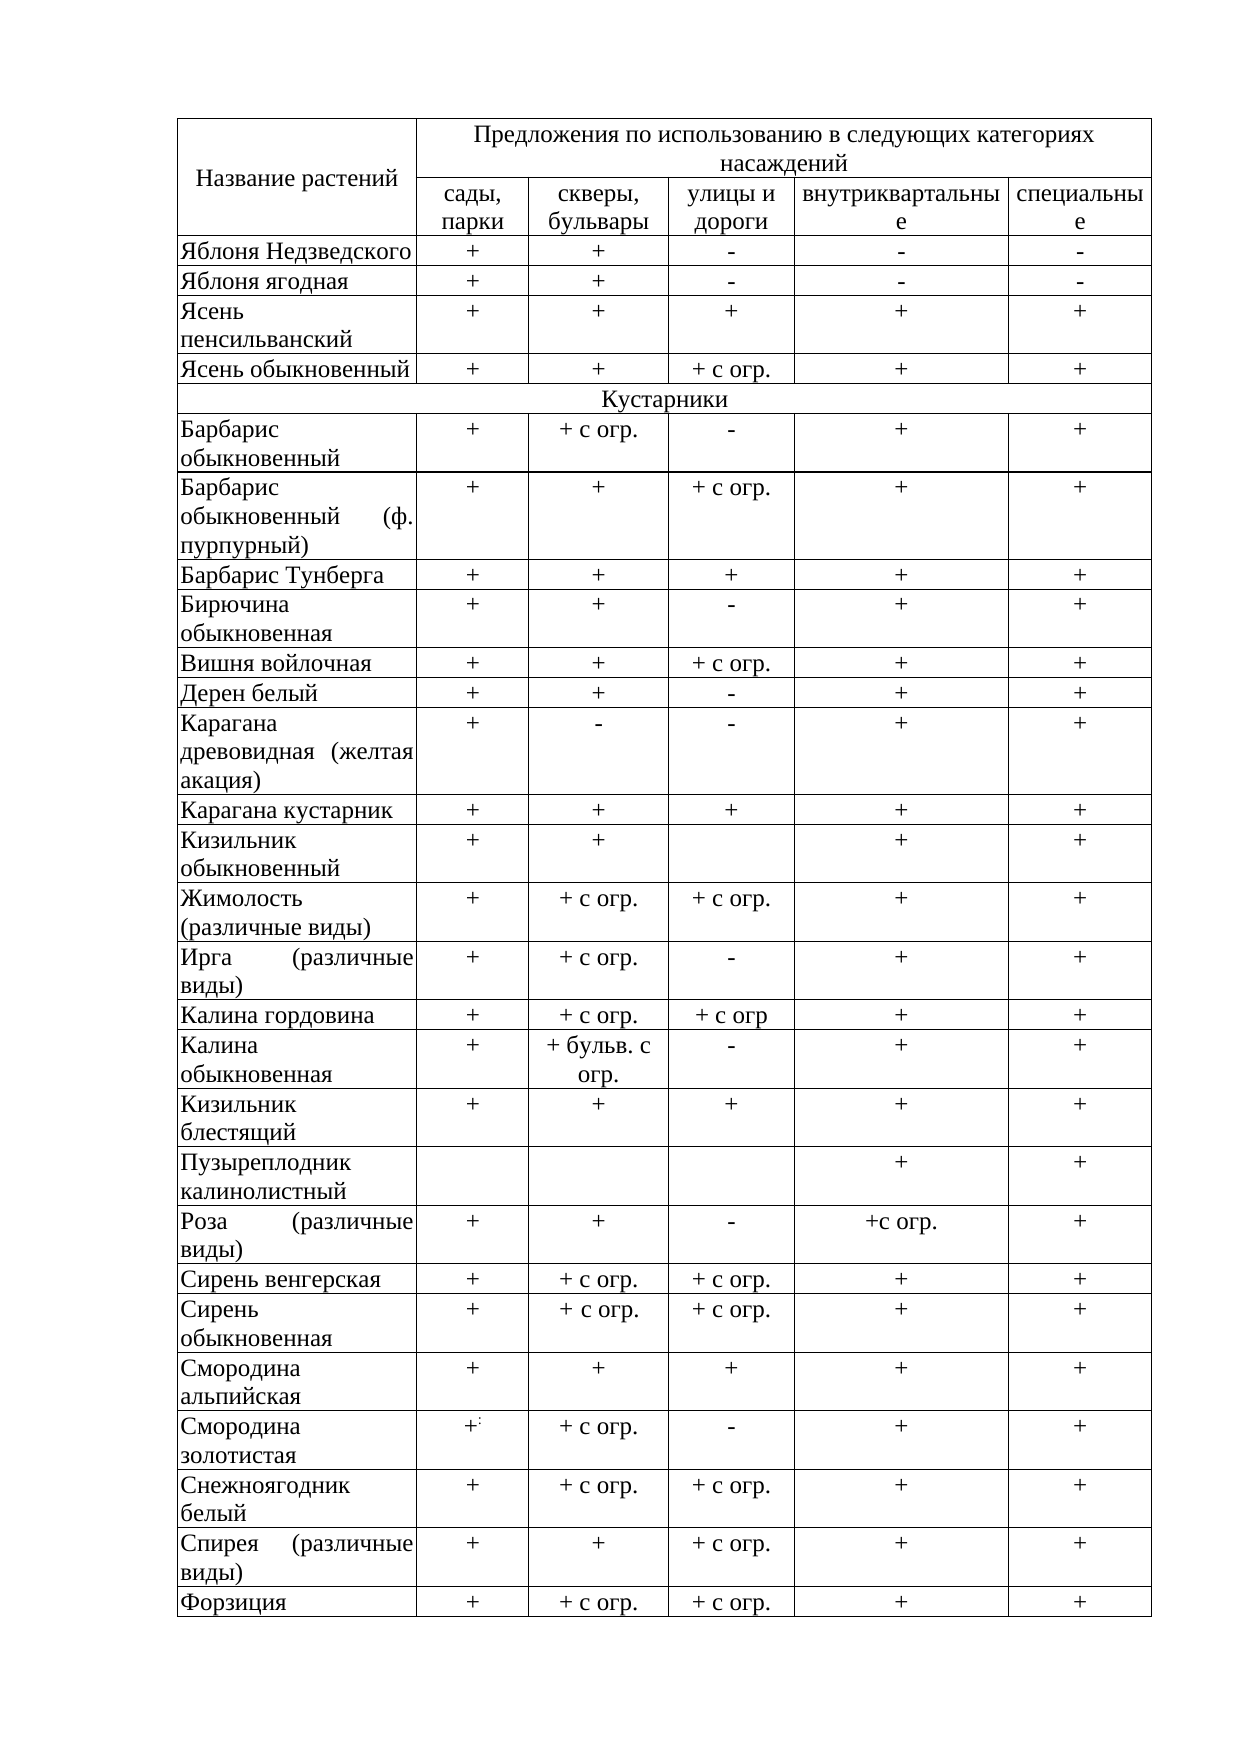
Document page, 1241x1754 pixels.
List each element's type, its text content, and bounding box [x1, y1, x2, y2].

table_cell + [1009, 1411, 1151, 1469]
table_cell + [795, 560, 1008, 588]
table_cell + с огр [669, 1000, 794, 1029]
table_cell + [417, 1294, 528, 1352]
table_cell Снежноягодник белый [178, 1470, 416, 1527]
table_cell + [795, 414, 1008, 471]
table_cell + [417, 1089, 528, 1146]
table_cell Кизильник обыкновенный [178, 825, 416, 882]
table_cell + [1009, 1528, 1151, 1586]
table_cell Кизильник блестящий [178, 1089, 416, 1146]
table_cell + [417, 1264, 528, 1293]
table_cell Бирючина обыкновенная [178, 590, 416, 647]
table_cell + [1009, 678, 1151, 707]
table_header Предложения по использованию в следующих категориях насаждений [417, 119, 1151, 177]
table_cell + [529, 648, 668, 677]
table_cell + [795, 1353, 1008, 1410]
table_cell + [669, 296, 794, 353]
table_cell Кустарники [178, 384, 1151, 413]
table_cell Калина обыкновенная [178, 1030, 416, 1088]
table_cell + [417, 708, 528, 794]
table_cell + [417, 560, 528, 588]
table_cell + с огр. [529, 1470, 668, 1527]
table_cell Барбарис обыкновенный [178, 414, 416, 471]
table_cell Ясень обыкновенный [178, 354, 416, 383]
table_cell + с огр. [669, 1294, 794, 1352]
table_cell Вишня войлочная [178, 648, 416, 677]
table_cell + с огр. [669, 473, 794, 559]
table_cell Яблоня ягодная [178, 266, 416, 295]
table_cell + с огр. [529, 1411, 668, 1469]
table_cell Сирень венгерская [178, 1264, 416, 1293]
table_cell - [669, 1030, 794, 1088]
table_cell + [1009, 648, 1151, 677]
table_cell - [669, 414, 794, 471]
table_cell + [795, 942, 1008, 999]
table_cell + [1009, 708, 1151, 794]
table_cell Спирея (различные виды) [178, 1528, 416, 1586]
table_cell + с огр. [529, 414, 668, 471]
table_cell + с огр. [529, 1264, 668, 1293]
table_cell + [795, 473, 1008, 559]
table_cell + [795, 1411, 1008, 1469]
table_cell + [1009, 1294, 1151, 1352]
table_cell сады, парки [417, 178, 528, 235]
table_cell + [1009, 795, 1151, 824]
table_cell + [1009, 1206, 1151, 1263]
table_cell [529, 1147, 668, 1205]
table_cell + с огр. [529, 1587, 668, 1616]
table_cell - [669, 678, 794, 707]
table_cell + [795, 1528, 1008, 1586]
table_cell + [417, 473, 528, 559]
table_cell + [417, 1353, 528, 1410]
table_cell + с огр. [529, 942, 668, 999]
table_cell + [417, 825, 528, 882]
table_cell + [417, 942, 528, 999]
table_cell + [669, 1089, 794, 1146]
table_cell + [417, 1030, 528, 1088]
table_cell + [1009, 825, 1151, 882]
table_cell специальные [1009, 178, 1151, 235]
table_cell + [529, 1353, 668, 1410]
table_cell Калина гордовина [178, 1000, 416, 1029]
table_cell + [795, 1470, 1008, 1527]
table_cell Яблоня Недзведского [178, 236, 416, 265]
table_cell + [529, 560, 668, 588]
table_cell - [795, 266, 1008, 295]
table_cell Пузыреплодник калинолистный [178, 1147, 416, 1205]
table_cell + с огр. [529, 1000, 668, 1029]
table_cell + с огр. [669, 354, 794, 383]
table_cell Карагана кустарник [178, 795, 416, 824]
table_cell + бульв. с огр. [529, 1030, 668, 1088]
table_cell + [669, 1353, 794, 1410]
table_cell + [795, 590, 1008, 647]
table_cell + [1009, 1089, 1151, 1146]
table_cell + [529, 354, 668, 383]
table_cell + [795, 1264, 1008, 1293]
table_cell - [669, 590, 794, 647]
table_cell + [417, 678, 528, 707]
table_cell - [795, 236, 1008, 265]
table_cell [669, 1147, 794, 1205]
table_cell + [529, 825, 668, 882]
table_cell + [795, 1000, 1008, 1029]
table_cell + [529, 1089, 668, 1146]
table_cell + [529, 296, 668, 353]
table_cell + [1009, 1587, 1151, 1616]
table_cell +с огр. [795, 1206, 1008, 1263]
table_cell + [417, 266, 528, 295]
table_cell Роза (различные виды) [178, 1206, 416, 1263]
table_cell Сирень обыкновенная [178, 1294, 416, 1352]
table_cell + [417, 590, 528, 647]
table_cell Ирга (различные виды) [178, 942, 416, 999]
table_header Название растений [178, 119, 416, 235]
table_cell [417, 1147, 528, 1205]
table_cell + [795, 795, 1008, 824]
table_cell [669, 825, 794, 882]
table_cell + [795, 825, 1008, 882]
table_cell + [795, 708, 1008, 794]
table_cell Смородина альпийская [178, 1353, 416, 1410]
table_cell + с огр. [669, 1264, 794, 1293]
table_cell скверы, бульвары [529, 178, 668, 235]
table_cell + [529, 1528, 668, 1586]
table_cell + [417, 1206, 528, 1263]
table_cell Дерен белый [178, 678, 416, 707]
table_cell + [417, 354, 528, 383]
table_cell + [1009, 560, 1151, 588]
table_cell + [1009, 296, 1151, 353]
table_cell + [1009, 1264, 1151, 1293]
table_cell + [1009, 1030, 1151, 1088]
table_cell + с огр. [529, 883, 668, 941]
table_cell - [1009, 266, 1151, 295]
table_cell + [529, 678, 668, 707]
table_cell + [529, 1206, 668, 1263]
table_cell + с огр. [669, 648, 794, 677]
table_cell Форзиция [178, 1587, 416, 1616]
table_cell + [417, 414, 528, 471]
table_cell + [417, 883, 528, 941]
table_cell + [795, 296, 1008, 353]
table_cell + [1009, 1353, 1151, 1410]
table_cell + [795, 678, 1008, 707]
table_cell + [795, 1587, 1008, 1616]
table_cell - [669, 1411, 794, 1469]
table_cell + [1009, 1470, 1151, 1527]
table_cell + [417, 236, 528, 265]
table_cell + [1009, 883, 1151, 941]
table_cell + с огр. [529, 1294, 668, 1352]
table_cell Барбарис обыкновенный (ф. пурпурный) [178, 473, 416, 559]
table_cell - [669, 1206, 794, 1263]
table_cell + [417, 795, 528, 824]
table_cell + [1009, 590, 1151, 647]
table_cell + [1009, 942, 1151, 999]
table_cell +: [417, 1411, 528, 1469]
table_cell + [1009, 1000, 1151, 1029]
table_cell + [795, 1294, 1008, 1352]
table_cell + [795, 1089, 1008, 1146]
table_cell Ясень пенсильванский [178, 296, 416, 353]
table_cell + [417, 1470, 528, 1527]
table_cell - [669, 236, 794, 265]
table_cell Барбарис Тунберга [178, 560, 416, 588]
table_cell + [795, 1030, 1008, 1088]
table_cell + [795, 1147, 1008, 1205]
table_cell Жимолость (различные виды) [178, 883, 416, 941]
table_cell + с огр. [669, 1470, 794, 1527]
table_cell + [795, 648, 1008, 677]
table_cell - [669, 942, 794, 999]
table_cell + [529, 236, 668, 265]
table_cell + [529, 266, 668, 295]
table_cell + [529, 795, 668, 824]
table_cell + [417, 296, 528, 353]
table_cell + [1009, 414, 1151, 471]
table_cell - [669, 708, 794, 794]
table_cell + [795, 354, 1008, 383]
table_cell + [1009, 1147, 1151, 1205]
table_cell Карагана древовидная (желтая акация) [178, 708, 416, 794]
table_cell + [669, 560, 794, 588]
table_cell + [1009, 354, 1151, 383]
table_cell + [529, 473, 668, 559]
table_cell внутриквартальные [795, 178, 1008, 235]
table_cell - [1009, 236, 1151, 265]
table_cell + [529, 590, 668, 647]
table_cell + [417, 1528, 528, 1586]
table_cell + [417, 1587, 528, 1616]
table_cell + [417, 648, 528, 677]
table_cell + с огр. [669, 883, 794, 941]
table_cell + [417, 1000, 528, 1029]
table_cell + с огр. [669, 1587, 794, 1616]
table_cell - [669, 266, 794, 295]
table_cell + [669, 795, 794, 824]
table_cell + [795, 883, 1008, 941]
table_cell улицы и дороги [669, 178, 794, 235]
table_cell + с огр. [669, 1528, 794, 1586]
table_cell - [529, 708, 668, 794]
table_cell + [1009, 473, 1151, 559]
table_cell Смородина золотистая [178, 1411, 416, 1469]
